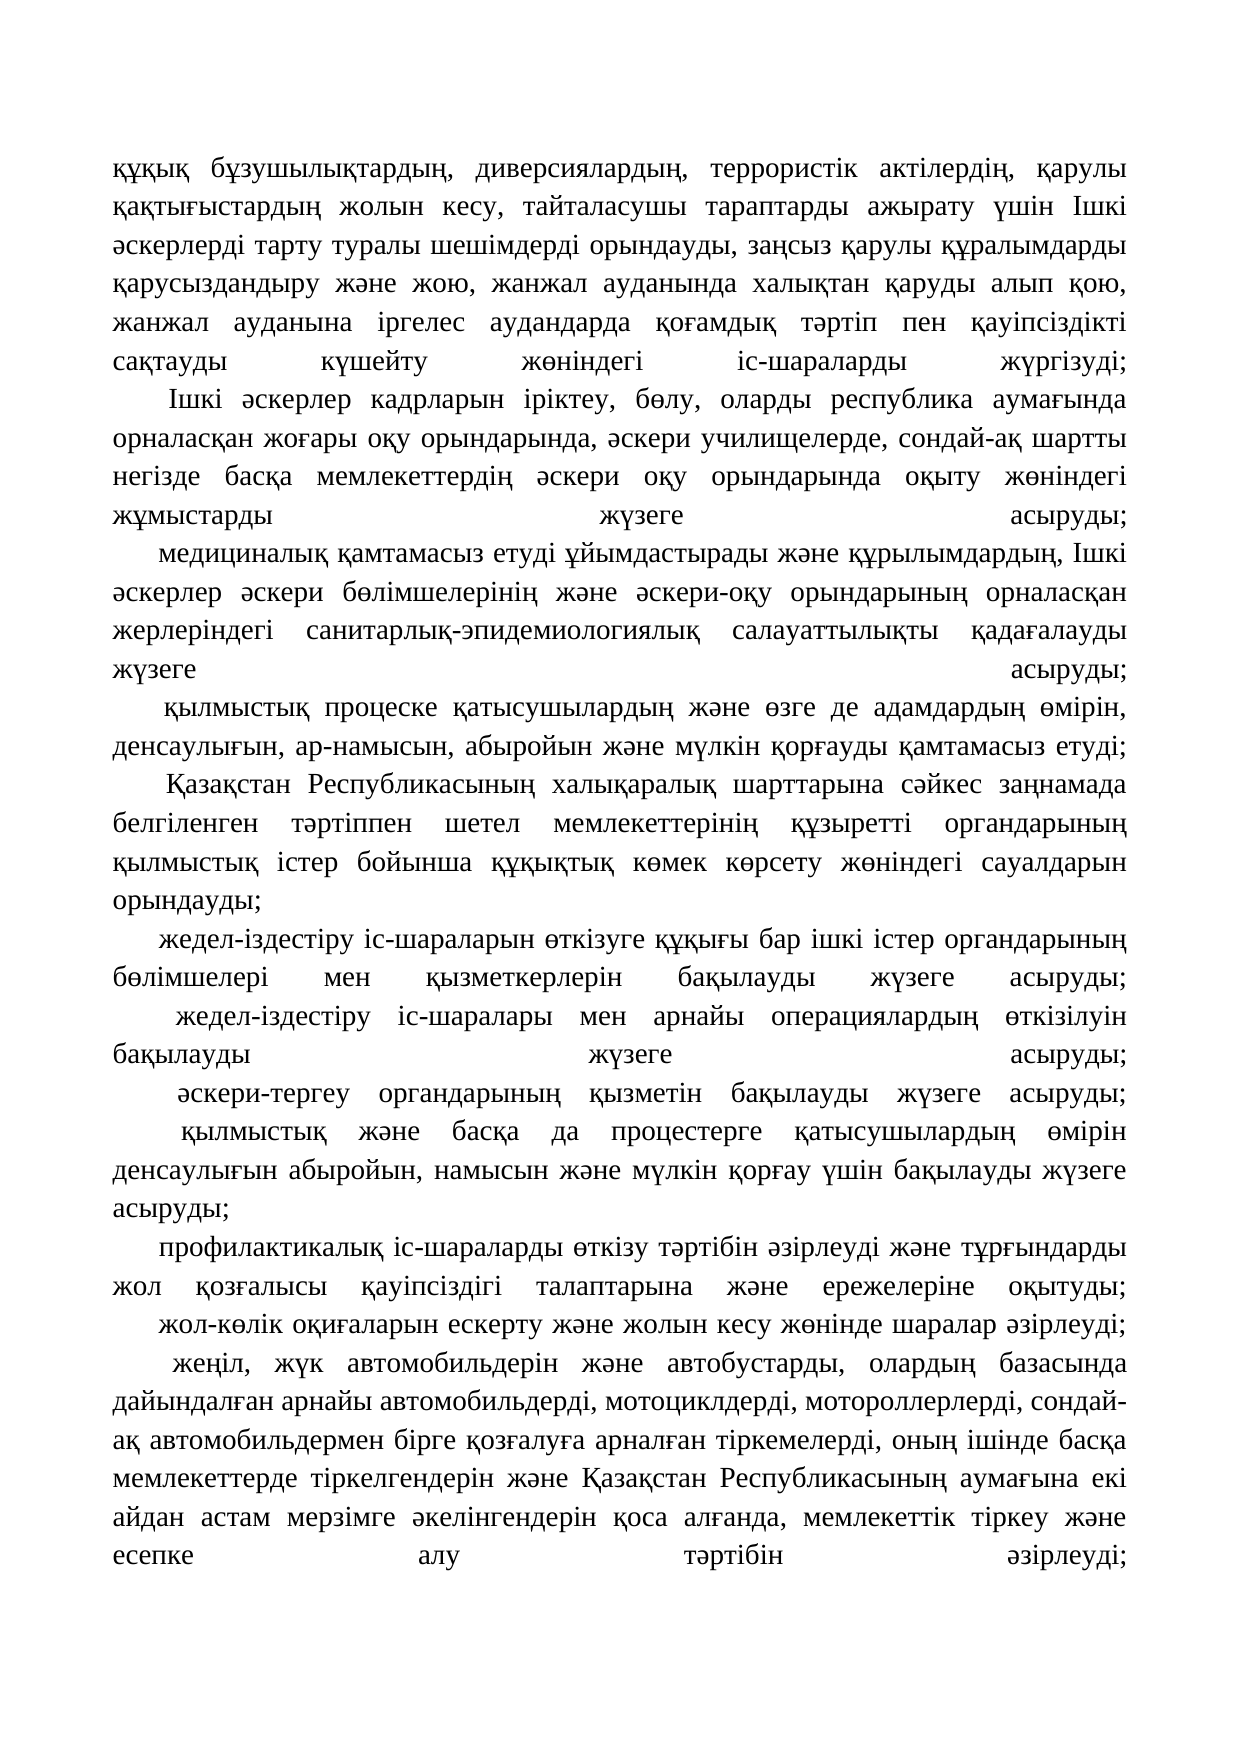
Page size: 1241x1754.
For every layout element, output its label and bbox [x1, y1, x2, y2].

text [112, 150, 1128, 1571]
